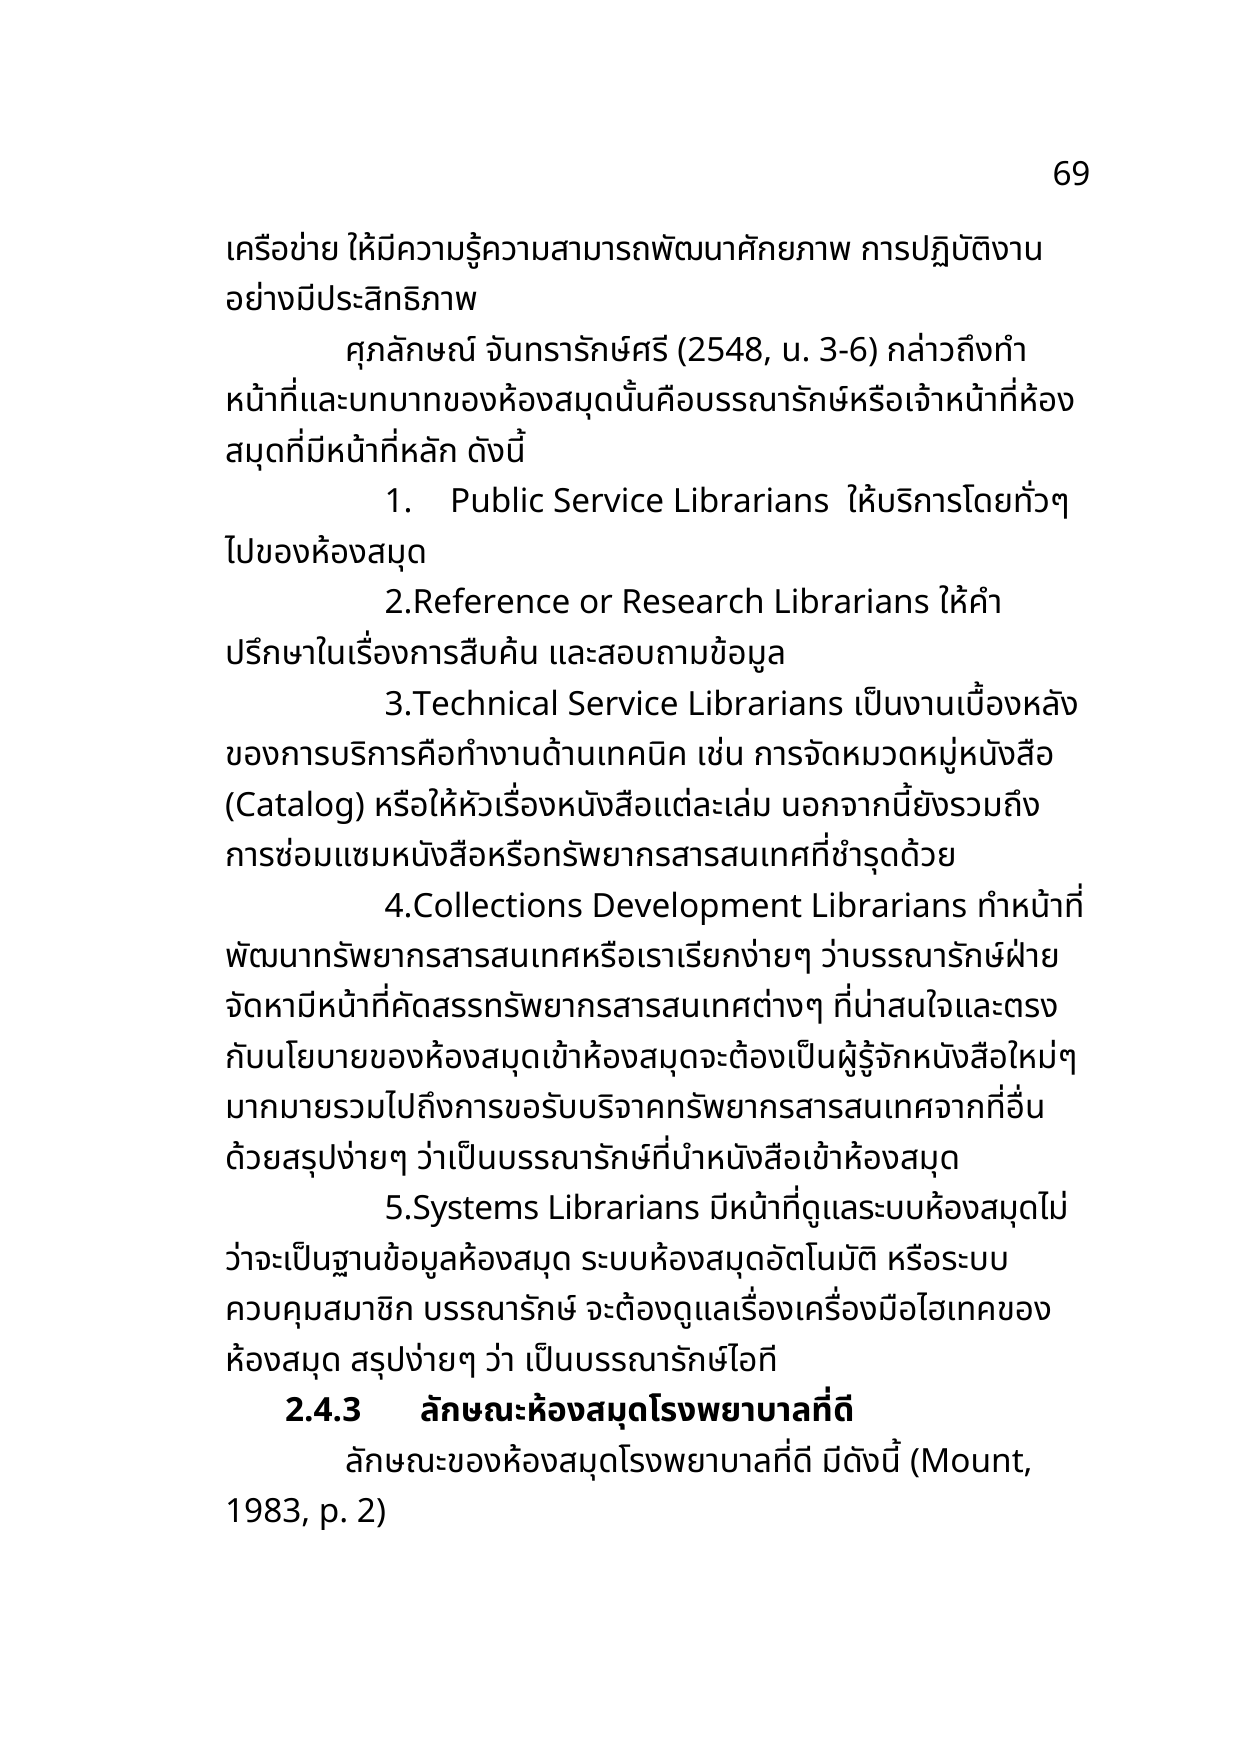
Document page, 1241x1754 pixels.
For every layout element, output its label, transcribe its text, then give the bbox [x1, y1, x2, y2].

text 5. Systems Librarians มีหน้าที่ดูแลระบบห้องสมุดไม่ว่าจะเป็นฐานข้อมูลห้องสมุด ระบบห้องสมุดอัตโนมัติ หรือระบบควบคุมสมาชิก บรรณารักษ์ จะต้องดูแลเรื่องเครื่องมือไฮเทคของห้องสมุด สรุปง่ายๆ ว่า เป็นบรรณารักษ์ไอที [225, 1184, 1090, 1386]
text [225, 225, 1090, 326]
text 4. Collections Development Librarians ทำหน้าที่พัฒนาทรัพยากรสารสนเทศหรือเราเรียกง่ายๆ ว่าบรรณารักษ์ฝ่ายจัดหามีหน้าที่คัดสรรทรัพยากรสารสนเทศต่างๆ ที่น่าสนใจและตรงกับนโยบายของห้องสมุดเข้าห้องสมุดจะต้องเป็นผู้รู้จักหนังสือใหม่ๆ มากมายรวมไปถึงการขอรับบริจาคทรัพยากรสารสนเทศจากที่อื่นด้วยสรุปง่ายๆ ว่าเป็นบรรณารักษ์ที่นำหนังสือเข้าห้องสมุด [225, 881, 1090, 1184]
text ลักษณะของห้องสมุดโรงพยาบาลที่ดี มีดังนี้ (Mount, 1983, p. 2) [225, 1437, 1090, 1533]
text 1. Public Service Librarians ให้บริการโดยทั่วๆ ไปของห้องสมุด [225, 477, 1090, 578]
text 3. Technical Service Librarians เป็นงานเบื้องหลังของการบริการคือทำงานด้านเทคนิค เช่น การจัดหมวดหมู่หนังสือ (Catalog) หรือให้หัวเรื่องหนังสือแต่ละเล่ม นอกจากนี้ยังรวมถึงการซ่อมแซมหนังสือหรือทรัพยากรสารสนเทศที่ชำรุดด้วย [225, 679, 1090, 881]
text 2. Reference or Research Librarians ให้คำปรึกษาในเรื่องการสืบค้น และสอบถามข้อมูล [225, 578, 1090, 679]
text 2.4.3 ลักษณะห้องสมุดโรงพยาบาลที่ดี [225, 1386, 1090, 1437]
text ศุภลักษณ์ จันทรารักษ์ศรี (2548, น. 3-6) กล่าวถึงทำหน้าที่และบทบาทของห้องสมุดนั้นคือบรรณารักษ์หรือเจ้าหน้าที่ห้องสมุดที่มีหน้าที่หลัก ดังนี้ [225, 326, 1090, 477]
